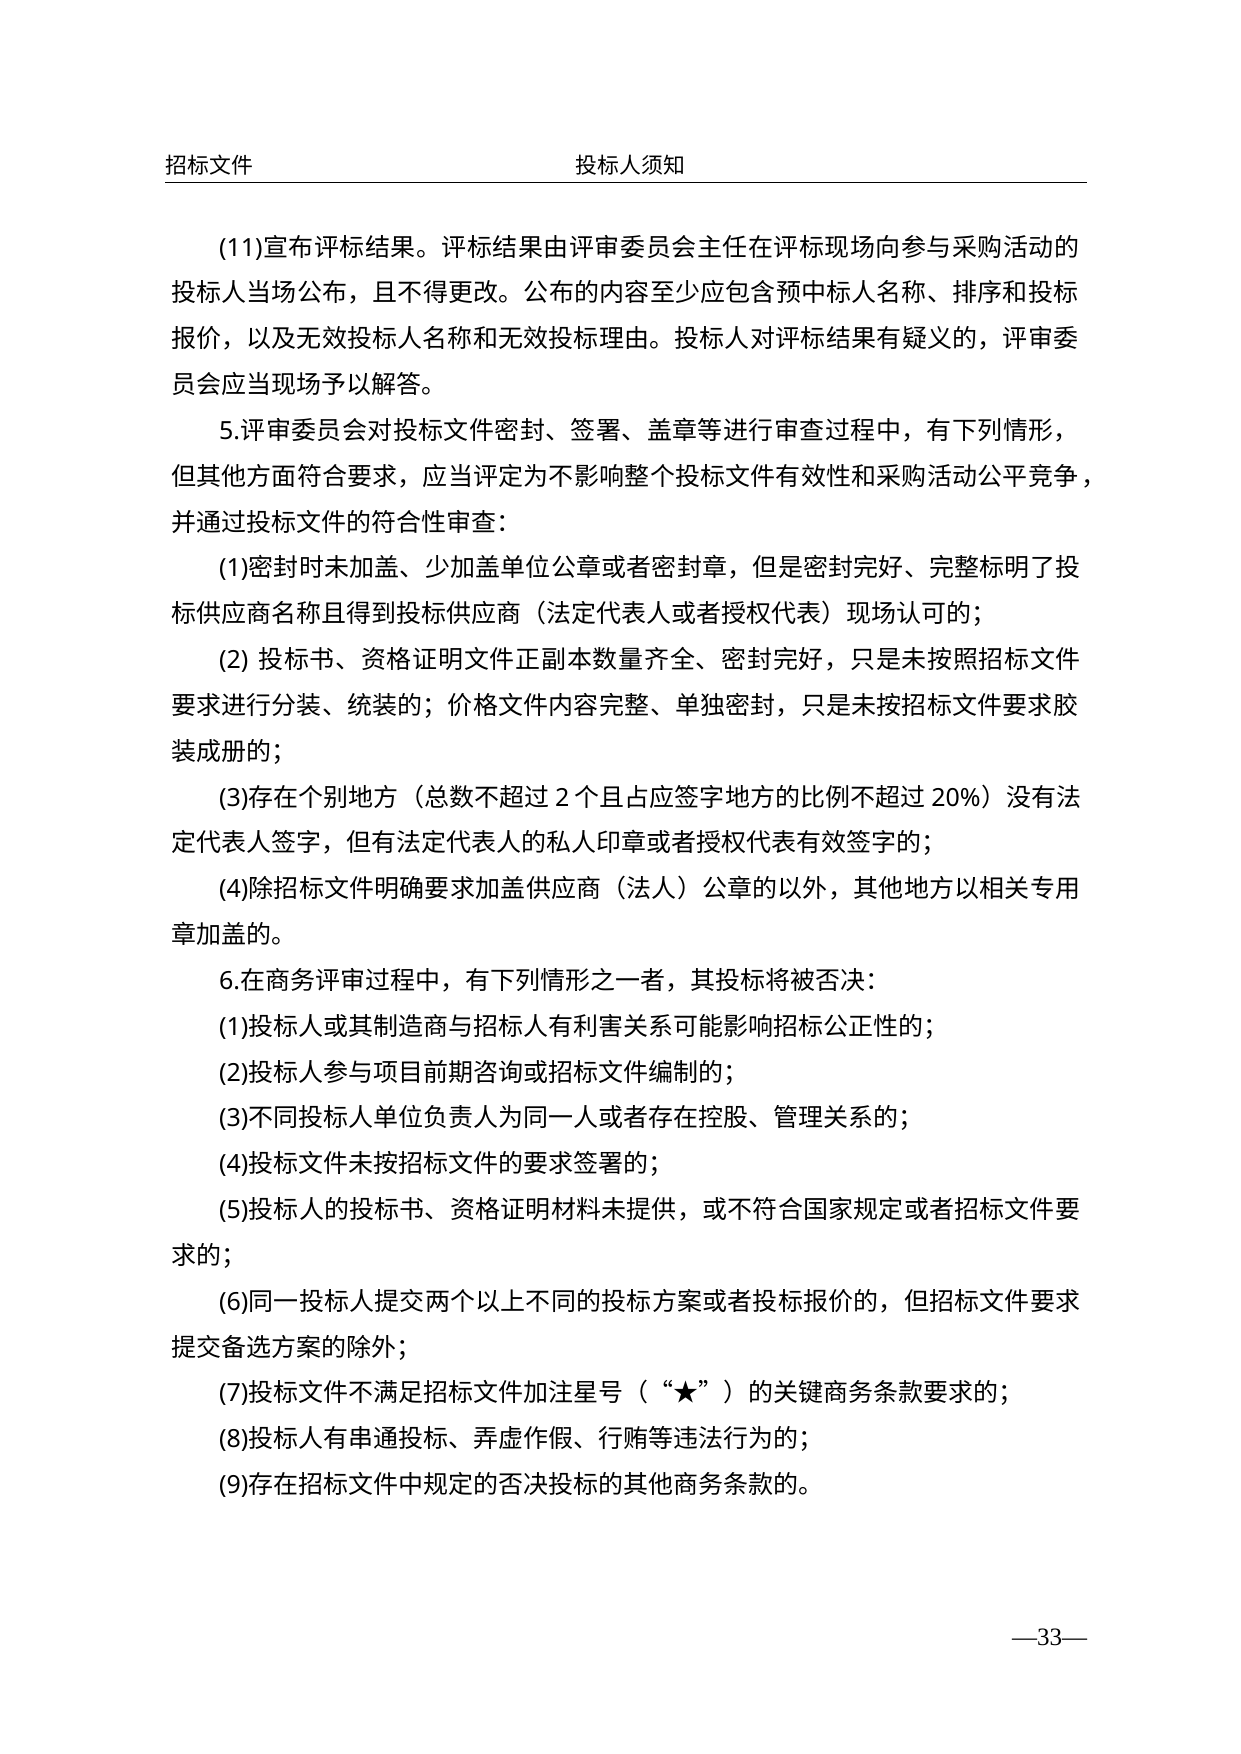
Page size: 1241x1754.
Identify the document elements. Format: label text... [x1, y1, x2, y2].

text (2)投标人参与项目前期咨询或招标文件编制的； [171, 1044, 1081, 1090]
text (1)密封时未加盖、少加盖单位公章或者密封章，但是密封完好、完整标明了投标供应商名称且得到投标供应商（法定代表人或者授权代表）现场认可的； [171, 540, 1081, 632]
text (7)投标文件不满足招标文件加注星号（“★”）的关键商务条款要求的； [171, 1365, 1081, 1411]
text (11)宣布评标结果。评标结果由评审委员会主任在评标现场向参与采购活动的投标人当场公布，且不得更改。公布的内容至少应包含预中标人名称、排序和投标报价，以及无效投标人名称和无效投标理由。投标人对评标结果有疑义的，评审委员会应当现场予以解答。 [171, 219, 1081, 403]
text (3)不同投标人单位负责人为同一人或者存在控股、管理关系的； [171, 1090, 1081, 1136]
text (8)投标人有串通投标、弄虚作假、行贿等违法行为的； [171, 1411, 1081, 1457]
text (3)存在个别地方（总数不超过2个且占应签字地方的比例不超过20%）没有法定代表人签字，但有法定代表人的私人印章或者授权代表有效签字的； [171, 769, 1081, 861]
text (4)投标文件未按招标文件的要求签署的； [171, 1136, 1081, 1182]
text 5.评审委员会对投标文件密封、签署、盖章等进行审查过程中，有下列情形，但其他方面符合要求，应当评定为不影响整个投标文件有效性和采购活动公平竞争，并通过投标文件的符合性审查： [171, 403, 1081, 540]
text (1)投标人或其制造商与招标人有利害关系可能影响招标公正性的； [171, 998, 1081, 1044]
text (4)除招标文件明确要求加盖供应商（法人）公章的以外，其他地方以相关专用章加盖的。 [171, 861, 1081, 953]
text (2) 投标书、资格证明文件正副本数量齐全、密封完好，只是未按照招标文件要求进行分装、统装的；价格文件内容完整、单独密封，只是未按招标文件要求胶装成册的； [171, 632, 1081, 769]
text (6)同一投标人提交两个以上不同的投标方案或者投标报价的，但招标文件要求提交备选方案的除外； [171, 1273, 1081, 1365]
text (9)存在招标文件中规定的否决投标的其他商务条款的。 [171, 1457, 1081, 1503]
text (5)投标人的投标书、资格证明材料未提供，或不符合国家规定或者招标文件要求的； [171, 1182, 1081, 1273]
text 6.在商务评审过程中，有下列情形之一者，其投标将被否决： [171, 953, 1081, 998]
